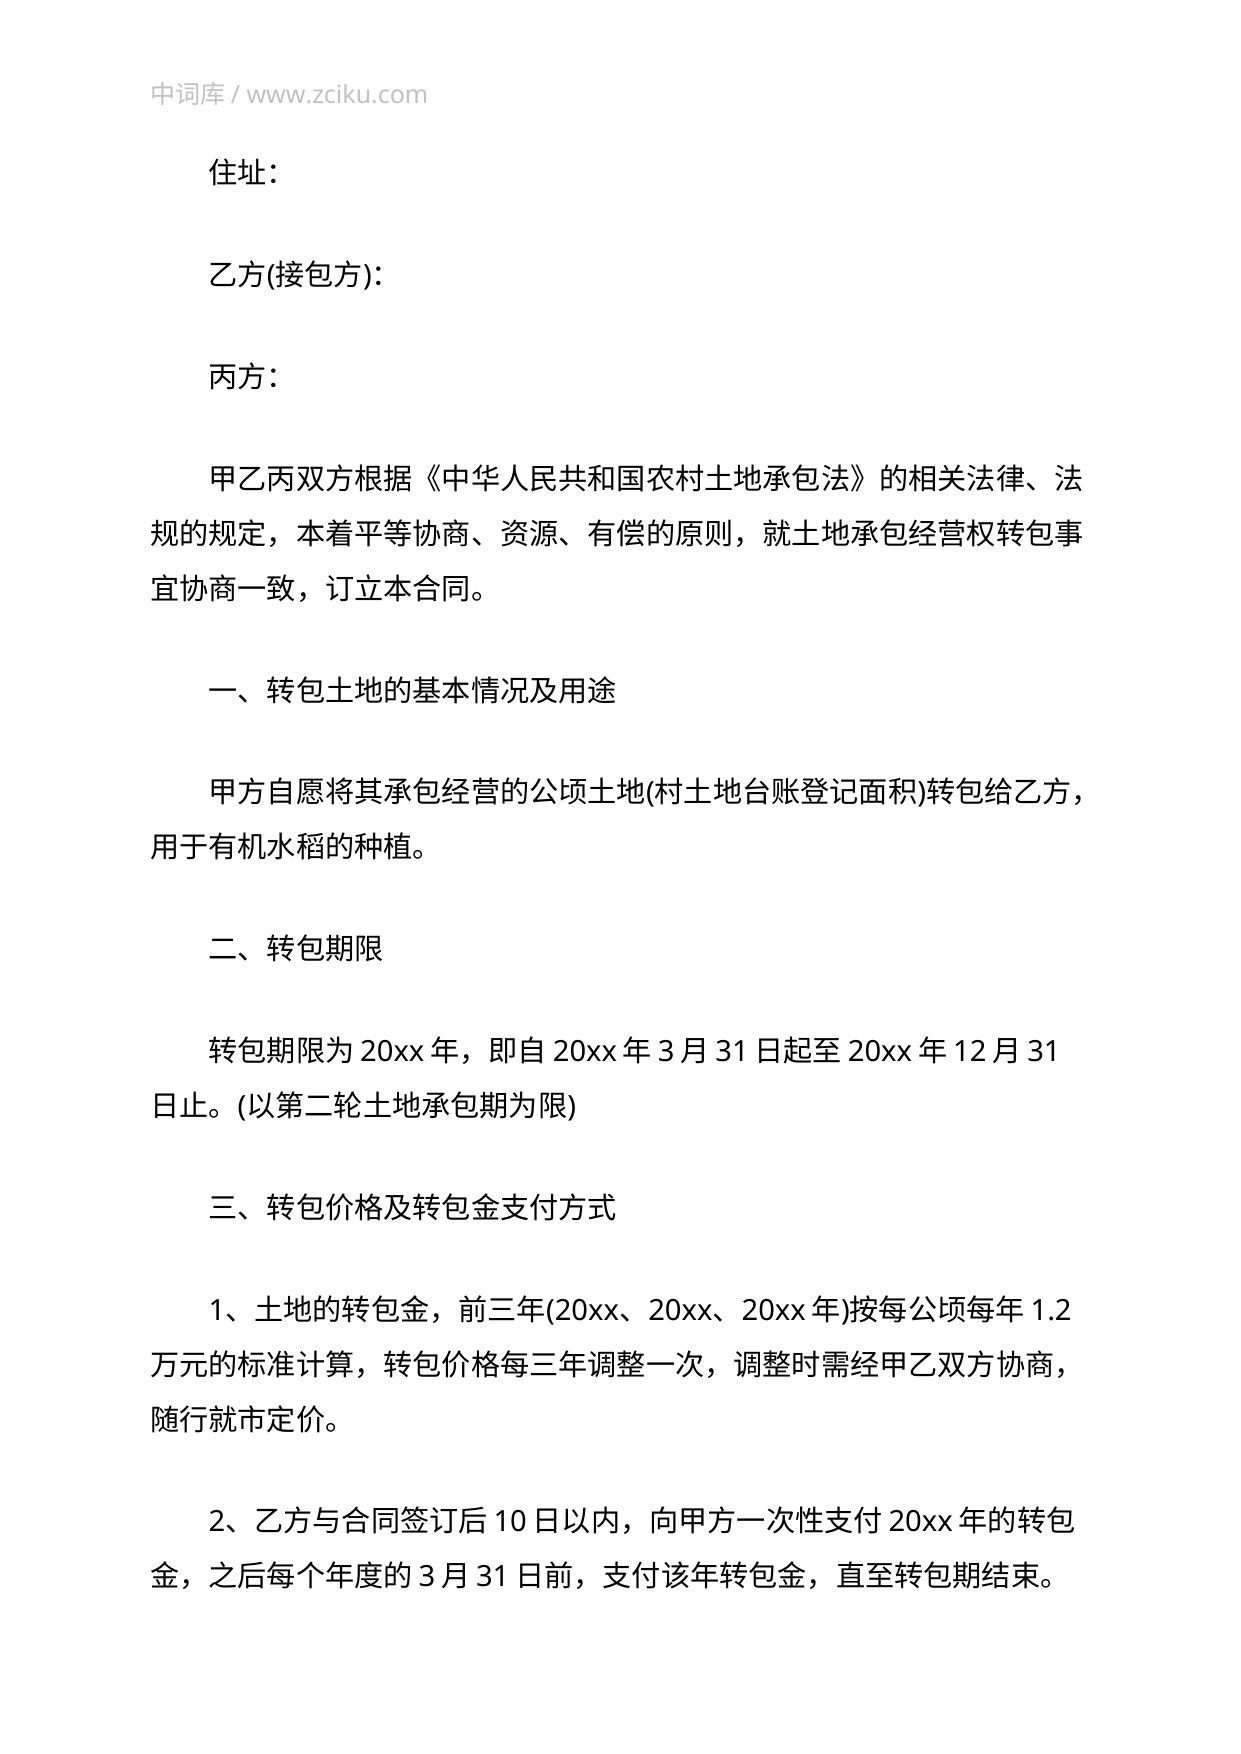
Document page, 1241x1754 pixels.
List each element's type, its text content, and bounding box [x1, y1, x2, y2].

text 一、转包土地的基本情况及用途 [150, 667, 1090, 709]
text 1、土地的转包金，前三年(20xx、20xx、20xx年)按每公顷每年1.2万元的标准计算，转包价格每三年调整一次，调整时需经甲乙双方协商，随行就市定价。 [150, 1286, 1090, 1438]
text 住址： [150, 150, 1090, 192]
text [150, 1498, 1090, 1595]
text 丙方： [150, 354, 1090, 396]
text 转包期限为20xx年，即自20xx年3月31日起至20xx年12月31日止。(以第二轮土地承包期为限) [150, 1027, 1090, 1125]
text 三、转包价格及转包金支付方式 [150, 1184, 1090, 1227]
text 甲乙丙双方根据《中华人民共和国农村土地承包法》的相关法律、法规的规定，本着平等协商、资源、有偿的原则，就土地承包经营权转包事宜协商一致，订立本合同。 [150, 456, 1090, 608]
text 甲方自愿将其承包经营的公顷土地(村土地台账登记面积)转包给乙方，用于有机水稻的种植。 [150, 769, 1090, 866]
text 二、转包期限 [150, 926, 1090, 968]
text 乙方(接包方)： [150, 252, 1090, 294]
